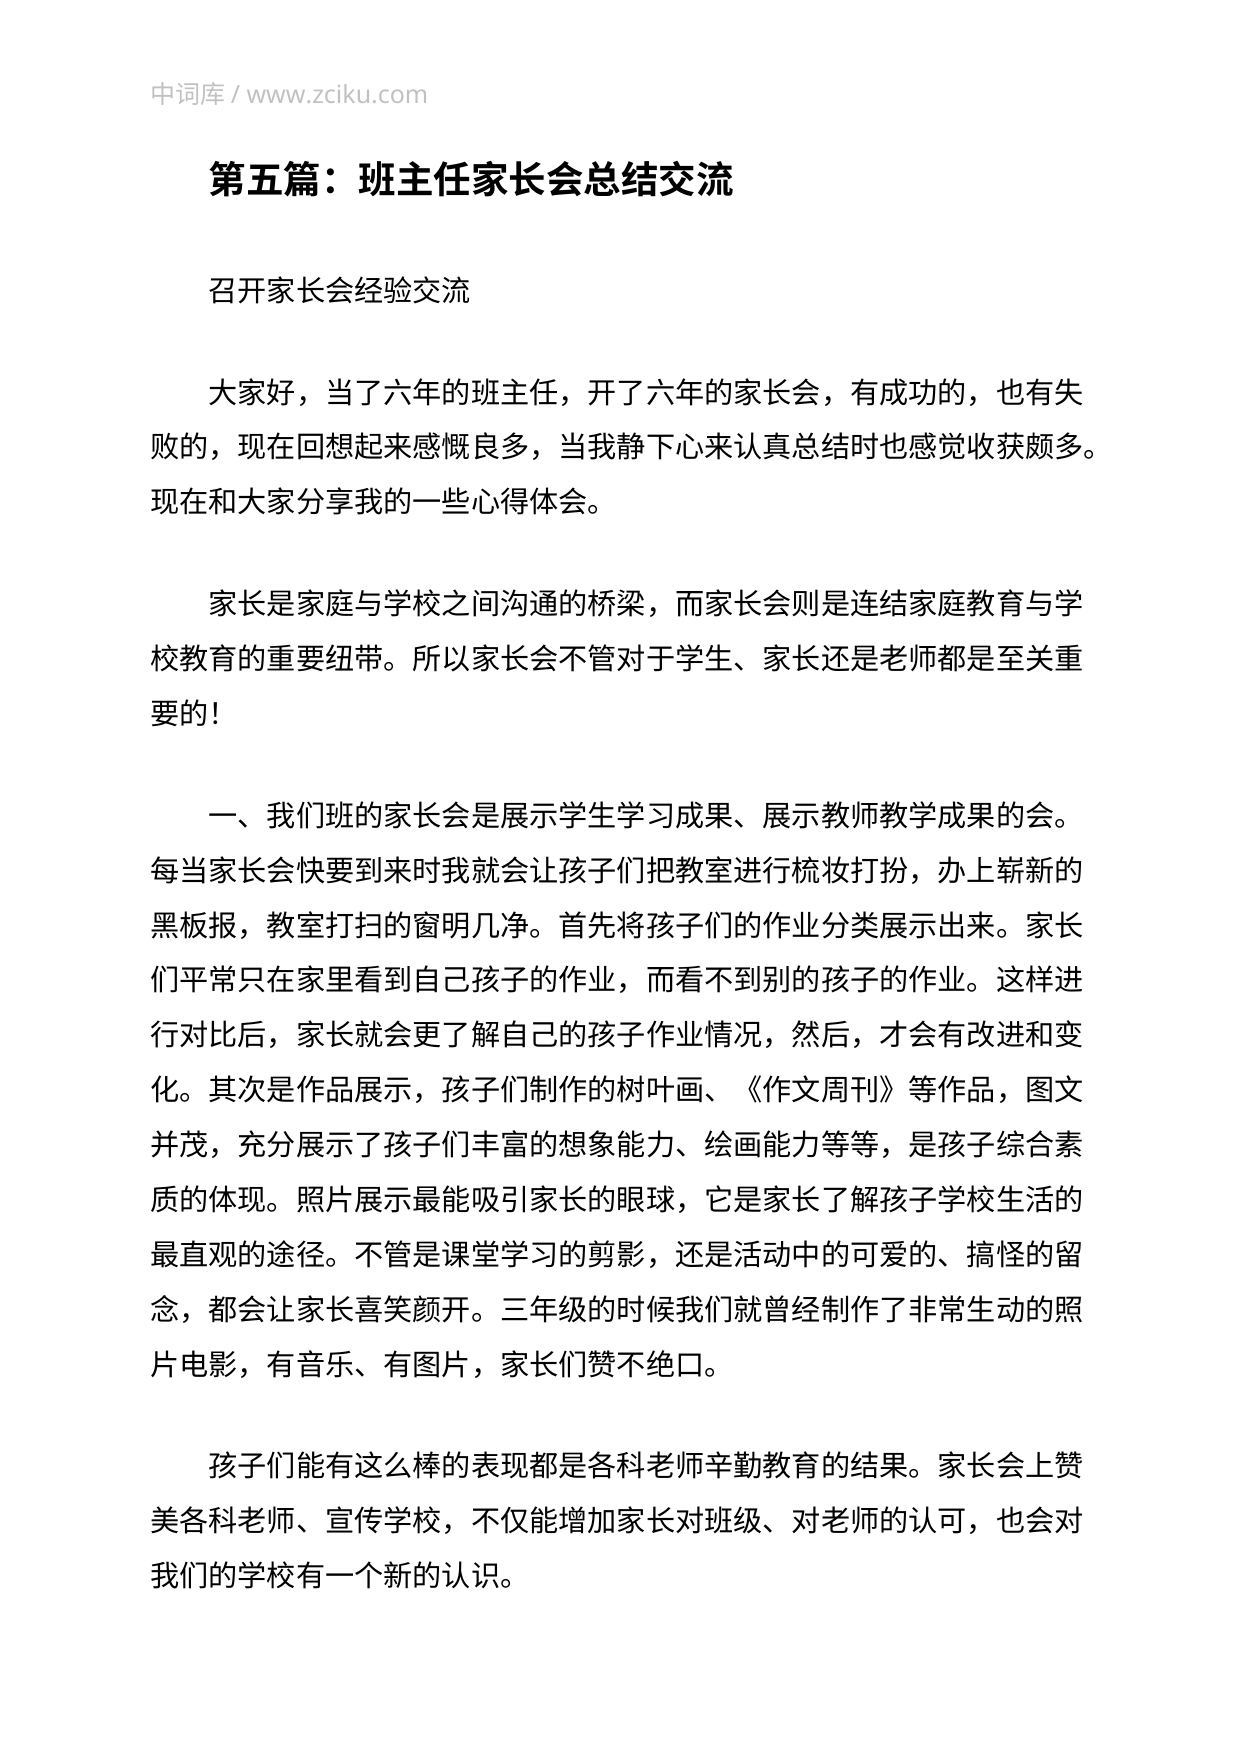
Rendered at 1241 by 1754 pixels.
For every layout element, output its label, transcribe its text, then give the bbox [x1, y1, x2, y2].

text 家长是家庭与学校之间沟通的桥梁，而家长会则是连结家庭教育与学校教育的重要纽带。所以家长会不管对于学生、家长还是老师都是至关重要的！ [150, 581, 1090, 733]
text 一、我们班的家长会是展示学生学习成果、展示教师教学成果的会。每当家长会快要到来时我就会让孩子们把教室进行梳妆打扮，办上崭新的黑板报，教室打扫的窗明几净。首先将孩子们的作业分类展示出来。家长们平常只在家里看到自己孩子的作业，而看不到别的孩子的作业。这样进行对比后，家长就会更了解自己的孩子作业情况，然后，才会有改进和变化。其次是作品展示，孩子们制作的树叶画、《作文周刊》等作品，图文并茂，充分展示了孩子们丰富的想象能力、绘画能力等等，是孩子综合素质的体现。照片展示最能吸引家长的眼球，它是家长了解孩子学校生活的最直观的途径。不管是课堂学习的剪影，还是活动中的可爱的、搞怪的留念，都会让家长喜笑颜开。三年级的时候我们就曾经制作了非常生动的照片电影，有音乐、有图片，家长们赞不绝口。 [150, 792, 1090, 1383]
text 大家好，当了六年的班主任，开了六年的家长会，有成功的，也有失败的，现在回想起来感慨良多，当我静下心来认真总结时也感觉收获颇多。现在和大家分享我的一些心得体会。 [150, 369, 1090, 521]
text 第五篇：班主任家长会总结交流 [150, 150, 1090, 204]
text 召开家长会经验交流 [150, 267, 1090, 310]
text 孩子们能有这么棒的表现都是各科老师辛勤教育的结果。家长会上赞美各科老师、宣传学校，不仅能增加家长对班级、对老师的认可，也会对我们的学校有一个新的认识。 [150, 1443, 1090, 1595]
